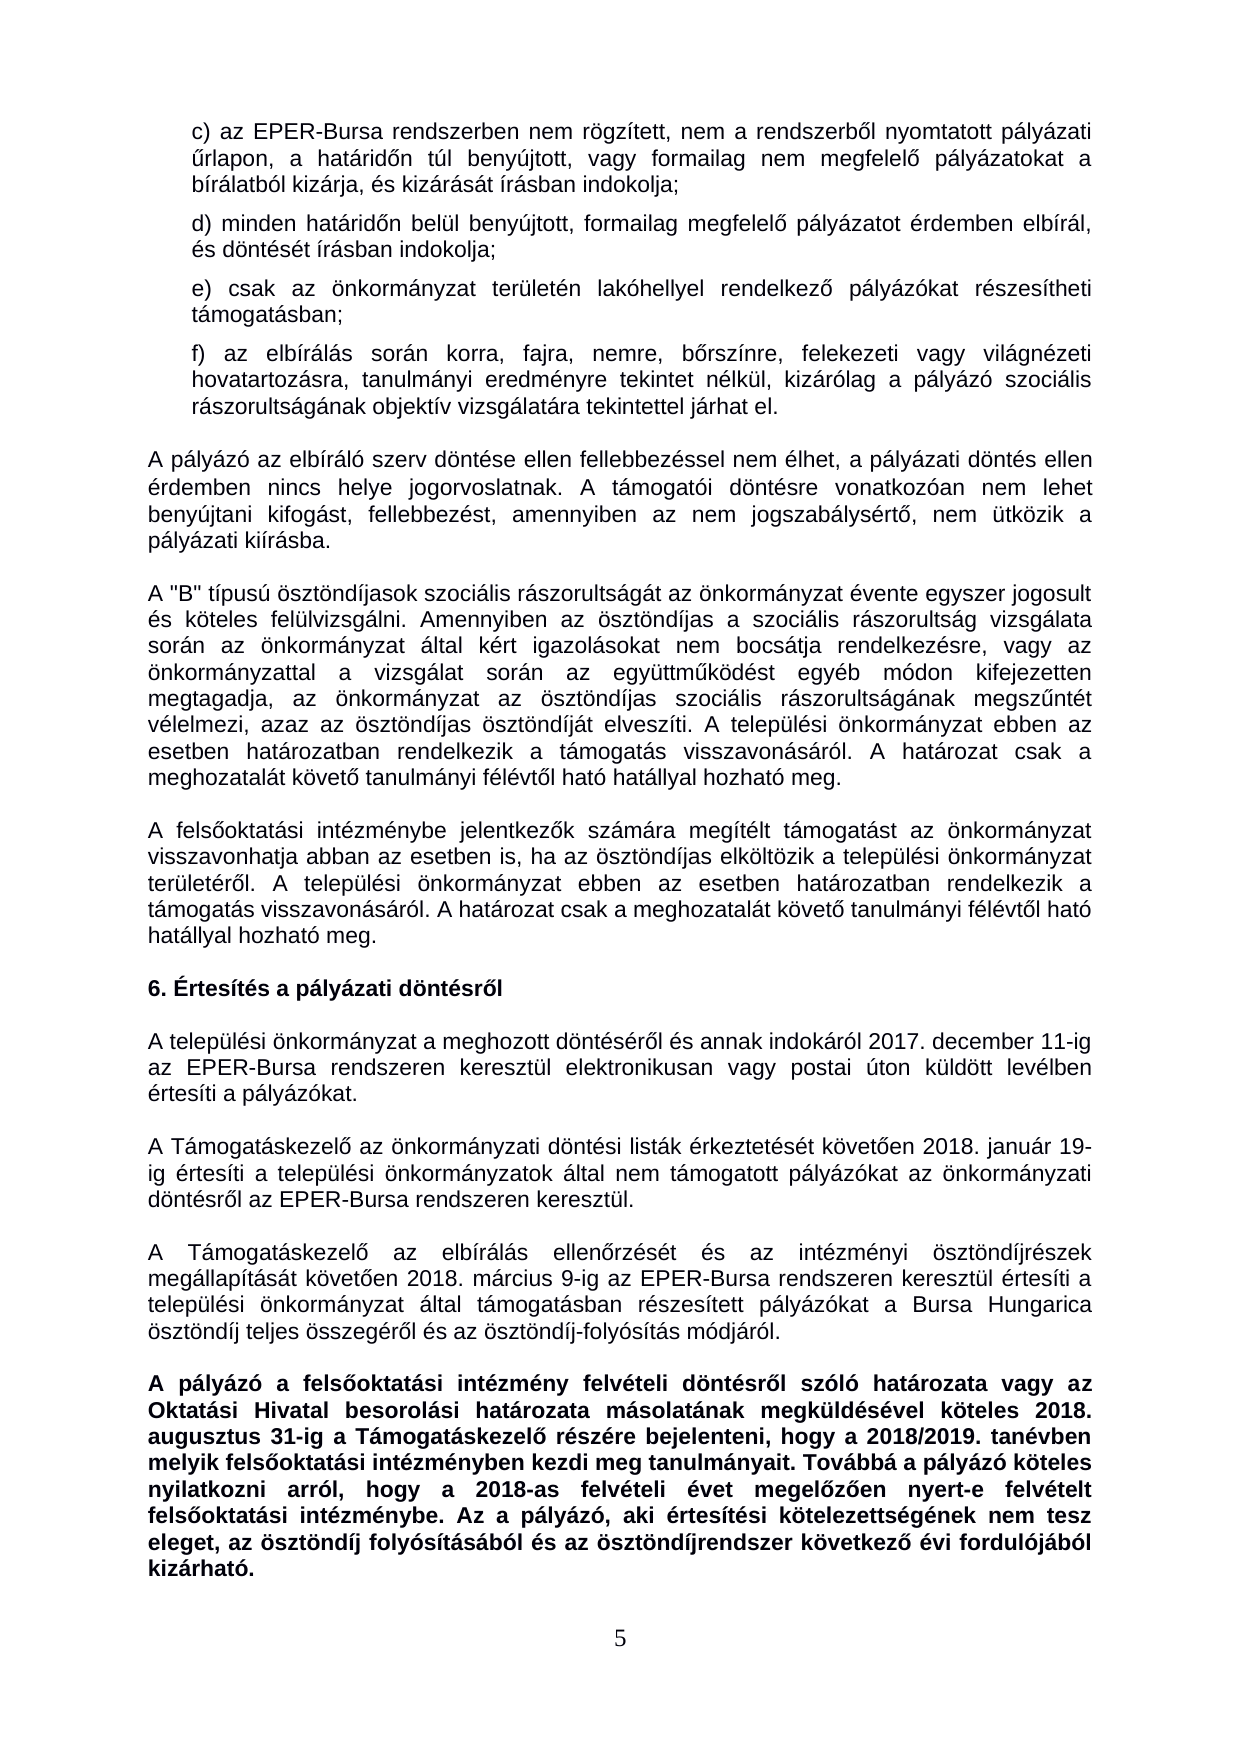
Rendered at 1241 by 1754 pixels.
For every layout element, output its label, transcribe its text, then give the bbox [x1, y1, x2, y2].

text A "B" típusú ösztöndíjasok szociális rászorultságát az önkormányzat évente egyszer jogosult és köteles felülvizsgálni. Amennyiben az ösztöndíjas a szociális rászorultság vizsgálata során az önkormányzat által kért igazolásokat nem bocsátja rendelkezésre, vagy az önkormányzattal a vizsgálat során az együttműködést egyéb módon kifejezetten megtagadja, az önkormányzat az ösztöndíjas szociális rászorultságának megszűntét vélelmezi, azaz az ösztöndíjas ösztöndíját elveszíti. A települési önkormányzat ebben az esetben határozatban rendelkezik a támogatás visszavonásáról. A határozat csak a meghozatalát követő tanulmányi félévtől ható hatállyal hozható meg. [148, 580, 1092, 791]
text d) minden határidőn belül benyújtott, formailag megfelelő pályázatot érdemben elbírál, és döntését írásban indokolja; [191, 210, 1092, 262]
text A pályázó a felsőoktatási intézmény felvételi döntésről szóló határozata vagy az Oktatási Hivatal besorolási határozata másolatának megküldésével köteles 2018. augusztus 31-ig a Támogatáskezelő részére bejelenteni, hogy a 2018/2019. tanévben melyik felsőoktatási intézményben kezdi meg tanulmányait. Továbbá a pályázó köteles nyilatkozni arról, hogy a 2018-as felvételi évet megelőzően nyert-e felvételt felsőoktatási intézménybe. Az a pályázó, aki értesítési kötelezettségének nem tesz eleget, az ösztöndíj folyósításából és az ösztöndíjrendszer következő évi fordulójából kizárható. [148, 1370, 1092, 1581]
text A Támogatáskezelő az önkormányzati döntési listák érkeztetését követően 2018. január 19-ig értesíti a települési önkormányzatok által nem támogatott pályázókat az önkormányzati döntésről az EPER-Bursa rendszeren keresztül. [148, 1133, 1092, 1212]
text A települési önkormányzat a meghozott döntéséről és annak indokáról 2017. december 11-ig az EPER-Bursa rendszeren keresztül elektronikusan vagy postai úton küldött levélben értesíti a pályázókat. [148, 1028, 1092, 1107]
text c) az EPER-Bursa rendszerben nem rögzített, nem a rendszerből nyomtatott pályázati űrlapon, a határidőn túl benyújtott, vagy formailag nem megfelelő pályázatokat a bírálatból kizárja, és kizárását írásban indokolja; [191, 118, 1092, 197]
text A Támogatáskezelő az elbírálás ellenőrzését és az intézményi ösztöndíjrészek megállapítását követően 2018. március 9-ig az EPER-Bursa rendszeren keresztül értesíti a települési önkormányzat által támogatásban részesített pályázókat a Bursa Hungarica ösztöndíj teljes összegéről és az ösztöndíj-folyósítás módjáról. [148, 1238, 1092, 1344]
text f) az elbírálás során korra, fajra, nemre, bőrszínre, felekezeti vagy világnézeti hovatartozásra, tanulmányi eredményre tekintet nélkül, kizárólag a pályázó szociális rászorultságának objektív vizsgálatára tekintettel járhat el. [191, 340, 1092, 419]
text A pályázó az elbíráló szerv döntése ellen fellebbezéssel nem élhet, a pályázati döntés ellen érdemben nincs helye jogorvoslatnak. A támogatói döntésre vonatkozóan nem lehet benyújtani kifogást, fellebbezést, amennyiben az nem jogszabálysértő, nem ütközik a pályázati kiírásba. [148, 446, 1092, 553]
text 6. Értesítés a pályázati döntésről [148, 975, 1092, 1001]
text e) csak az önkormányzat területén lakóhellyel rendelkező pályázókat részesítheti támogatásban; [191, 275, 1092, 328]
text A felsőoktatási intézménybe jelentkezők számára megítélt támogatást az önkormányzat visszavonhatja abban az esetben is, ha az ösztöndíjas elköltözik a települési önkormányzat területéről. A települési önkormányzat ebben az esetben határozatban rendelkezik a támogatás visszavonásáról. A határozat csak a meghozatalát követő tanulmányi félévtől ható hatállyal hozható meg. [148, 817, 1092, 949]
